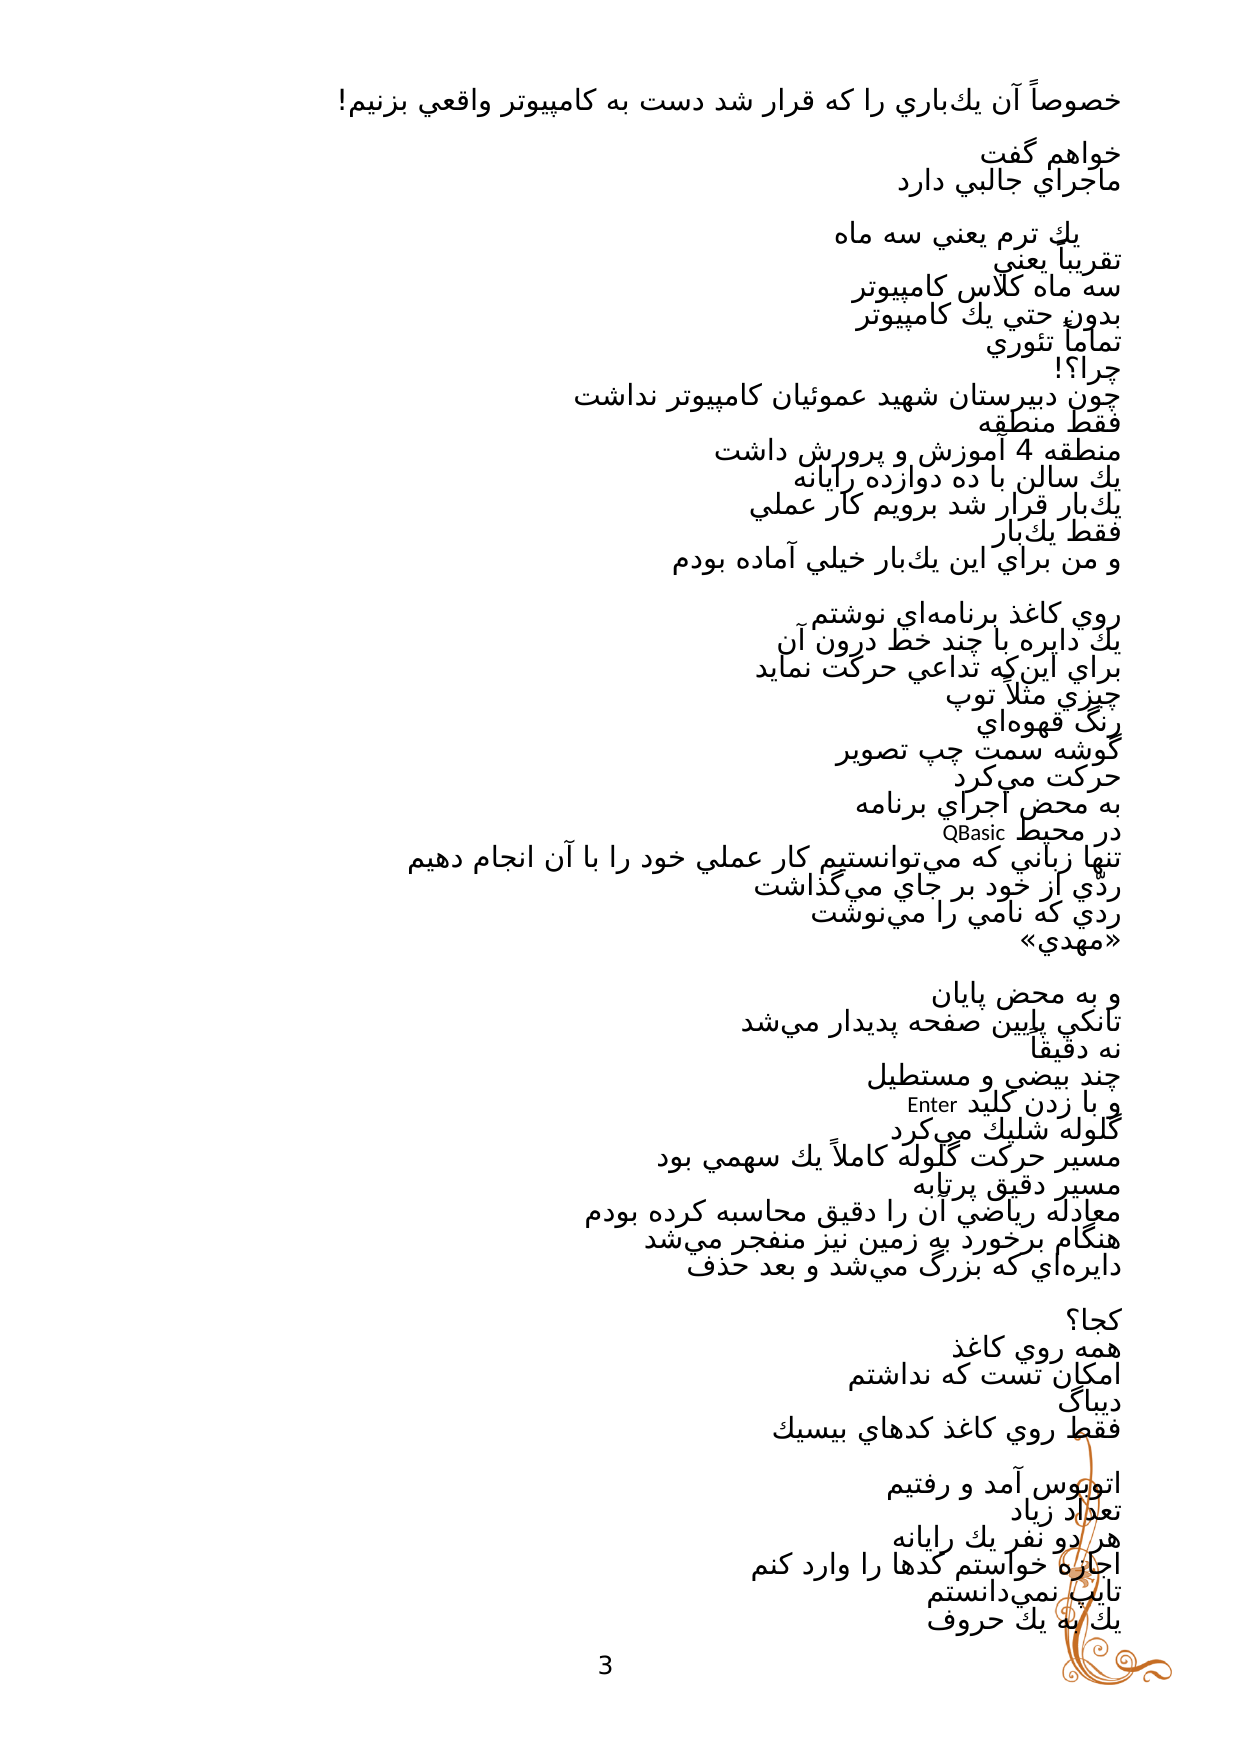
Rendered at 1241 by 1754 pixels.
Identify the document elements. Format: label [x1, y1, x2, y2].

text [89, 222, 1122, 1636]
text [89, 89, 1122, 197]
